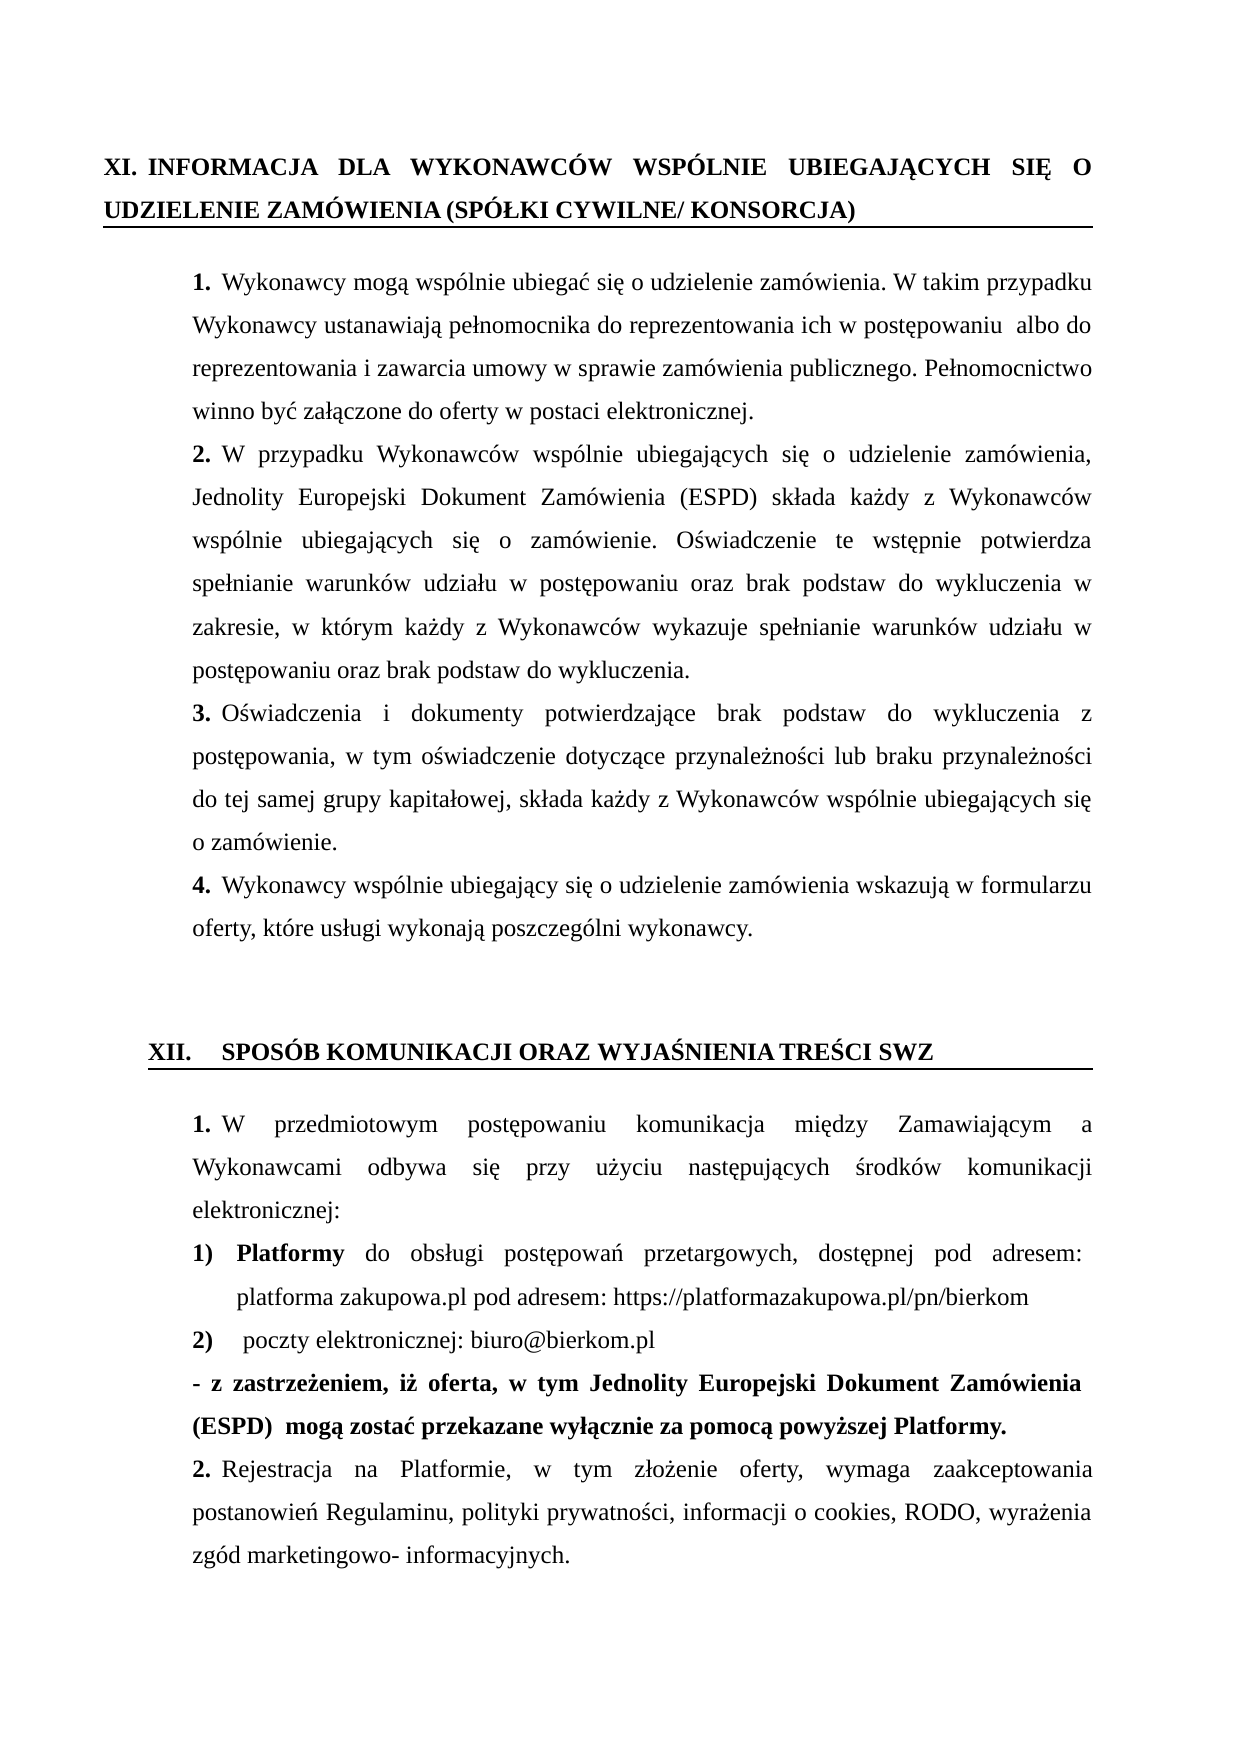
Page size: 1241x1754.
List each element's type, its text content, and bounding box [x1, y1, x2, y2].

text 2) poczty elektronicznej: biuro@bierkom.pl [192, 1325, 1083, 1353]
text 1) Platformy do obsługi postępowań przetargowych, dostępnej pod adresem: platforma zakupowa.pl pod adresem: https://platformazakupowa.pl/pn/bierkom [192, 1238, 1083, 1310]
text 2. Rejestracja na Platformie, w tym złożenie oferty, wymaga zaakceptowania postanowień Regulaminu, polityki prywatności, informacji o cookies, RODO, wyrażenia zgód marketingowo- informacyjnych. [192, 1454, 1093, 1569]
text 1. W przedmiotowym postępowaniu komunikacja między Zamawiającym a Wykonawcami odbywa się przy użyciu następujących środków komunikacji elektronicznej: [192, 1109, 1093, 1224]
text 2. W przypadku Wykonawców wspólnie ubiegających się o udzielenie zamówienia, Jednolity Europejski Dokument Zamówienia (ESPD) składa każdy z Wykonawców wspólnie ubiegających się o zamówienie. Oświadczenie te wstępnie potwierdza spełnianie warunków udziału w postępowaniu oraz brak podstaw do wykluczenia w zakresie, w którym każdy z Wykonawców wykazuje spełnianie warunków udziału w postępowaniu oraz brak podstaw do wykluczenia. [192, 439, 1093, 683]
text 3. Oświadczenia i dokumenty potwierdzające brak podstaw do wykluczenia z postępowania, w tym oświadczenie dotyczące przynależności lub braku przynależności do tej samej grupy kapitałowej, składa każdy z Wykonawców wspólnie ubiegających się o zamówienie. [192, 698, 1093, 856]
text 4. Wykonawcy wspólnie ubiegający się o udzielenie zamówienia wskazują w formularzu oferty, które usługi wykonają poszczególni wykonawcy. [192, 870, 1093, 942]
text XI. INFORMACJA DLA WYKONAWCÓW WSPÓLNIE UBIEGAJĄCYCH SIĘ O UDZIELENIE ZAMÓWIENIA (SPÓŁKI CYWILNE/ KONSORCJA) [103, 152, 1093, 226]
text 1. Wykonawcy mogą wspólnie ubiegać się o udzielenie zamówienia. W takim przypadku Wykonawcy ustanawiają pełnomocnika do reprezentowania ich w postępowaniu albo do reprezentowania i zawarcia umowy w sprawie zamówienia publicznego. Pełnomocnictwo winno być załączone do oferty w postaci elektronicznej. [192, 267, 1093, 425]
text XII. SPOSÓB KOMUNIKACJI ORAZ WYJAŚNIENIA TREŚCI SWZ [148, 1037, 1093, 1068]
text - z zastrzeżeniem, iż oferta, w tym Jednolity Europejski Dokument Zamówienia (ESPD) mogą zostać przekazane wyłącznie za pomocą powyższej Platformy. [192, 1368, 1083, 1440]
